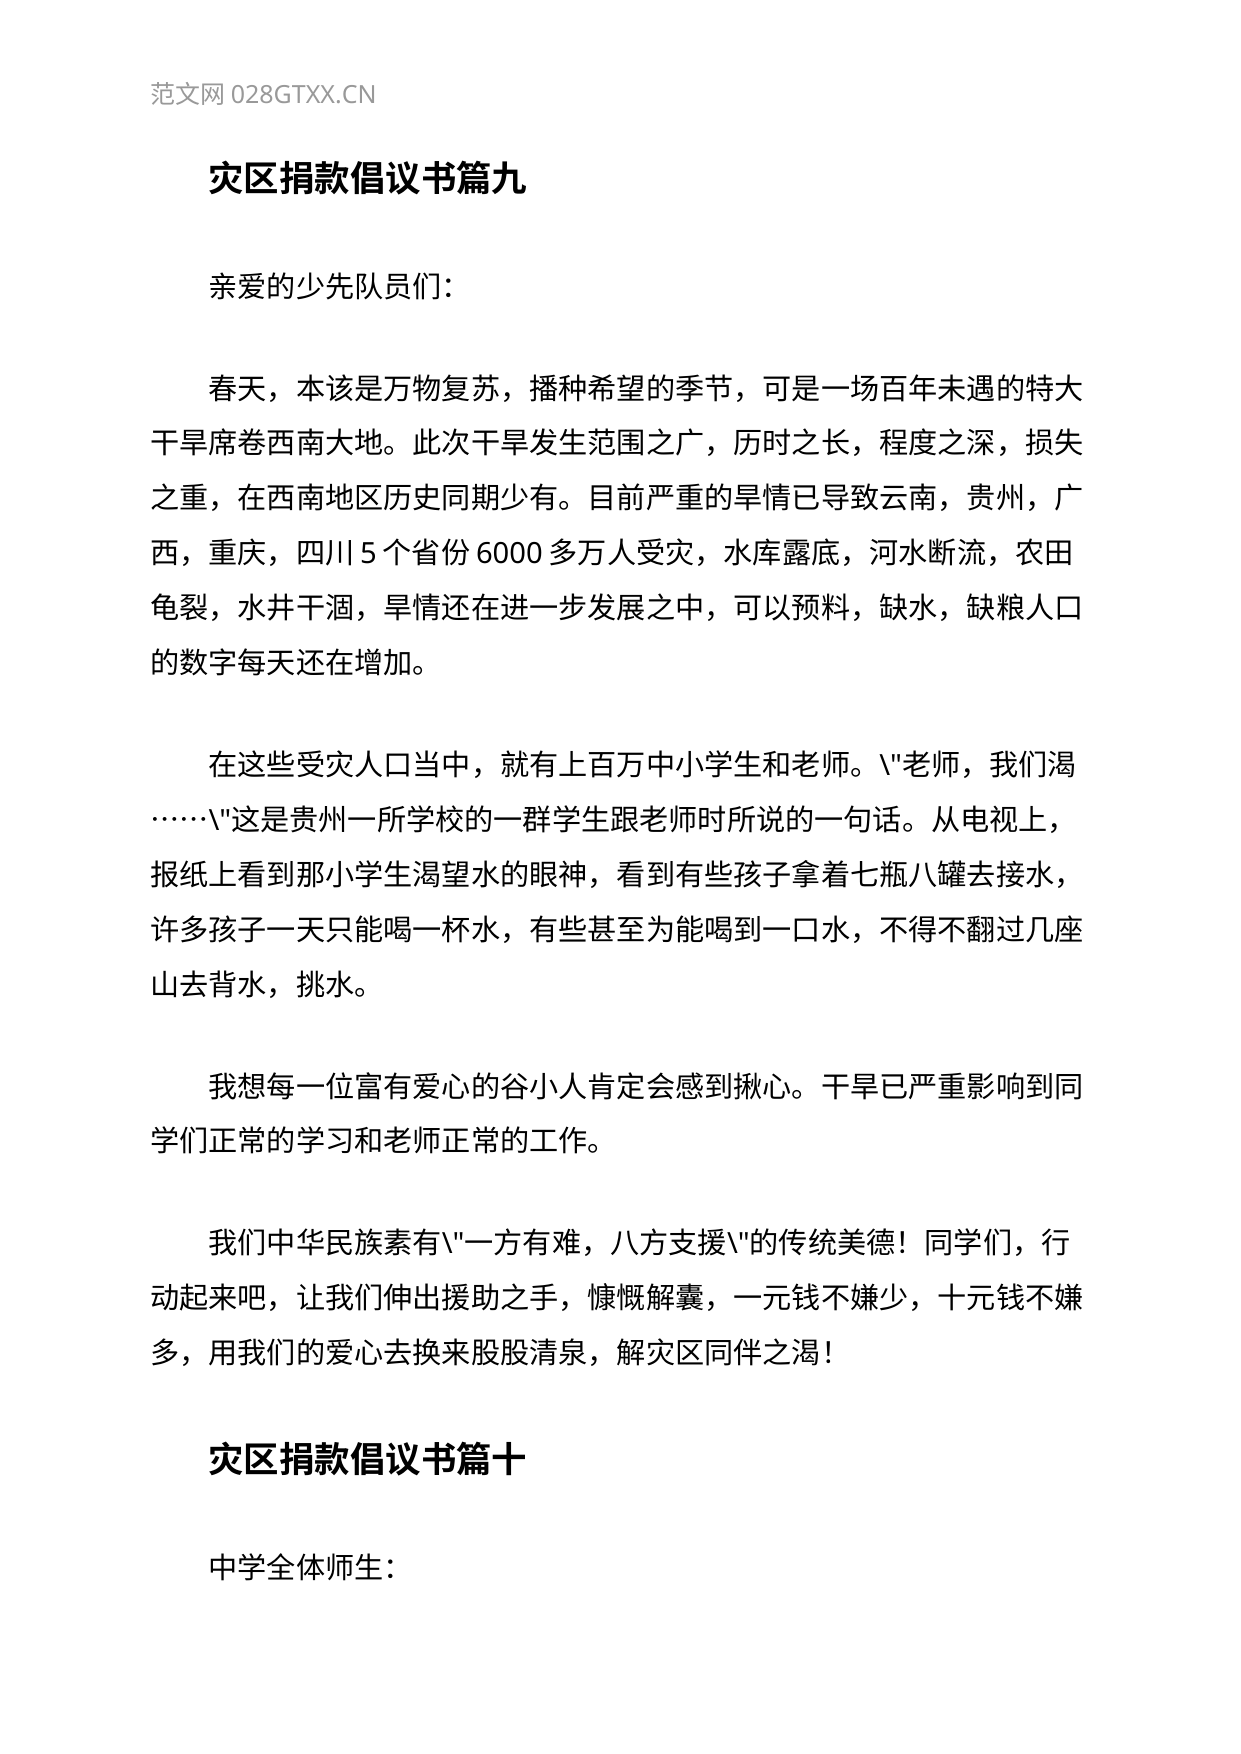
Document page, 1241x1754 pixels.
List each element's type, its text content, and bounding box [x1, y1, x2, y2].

text 春天，本该是万物复苏，播种希望的季节，可是一场百年未遇的特大干旱席卷西南大地。此次干旱发生范围之广，历时之长，程度之深，损失之重，在西南地区历史同期少有。目前严重的旱情已导致云南，贵州，广西，重庆，四川5个省份6000多万人受灾，水库露底，河水断流，农田龟裂，水井干涸，旱情还在进一步发展之中，可以预料，缺水，缺粮人口的数字每天还在增加。 [150, 365, 1090, 682]
text 在这些受灾人口当中，就有上百万中小学生和老师。\"老师，我们渴……\"这是贵州一所学校的一群学生跟老师时所说的一句话。从电视上，报纸上看到那小学生渴望水的眼神，看到有些孩子拿着七瓶八罐去接水，许多孩子一天只能喝一杯水，有些甚至为能喝到一口水，不得不翻过几座山去背水，挑水。 [150, 742, 1090, 1004]
text 灾区捐款倡议书篇九 [150, 150, 1090, 201]
text 中学全体师生： [150, 1545, 1090, 1587]
text 我们中华民族素有\"一方有难，八方支援\"的传统美德！同学们，行动起来吧，让我们伸出援助之手，慷慨解囊，一元钱不嫌少，十元钱不嫌多，用我们的爱心去换来股股清泉，解灾区同伴之渴！ [150, 1220, 1090, 1372]
text 我想每一位富有爱心的谷小人肯定会感到揪心。干旱已严重影响到同学们正常的学习和老师正常的工作。 [150, 1063, 1090, 1160]
text 灾区捐款倡议书篇十 [150, 1431, 1090, 1483]
text 亲爱的少先队员们： [150, 263, 1090, 306]
